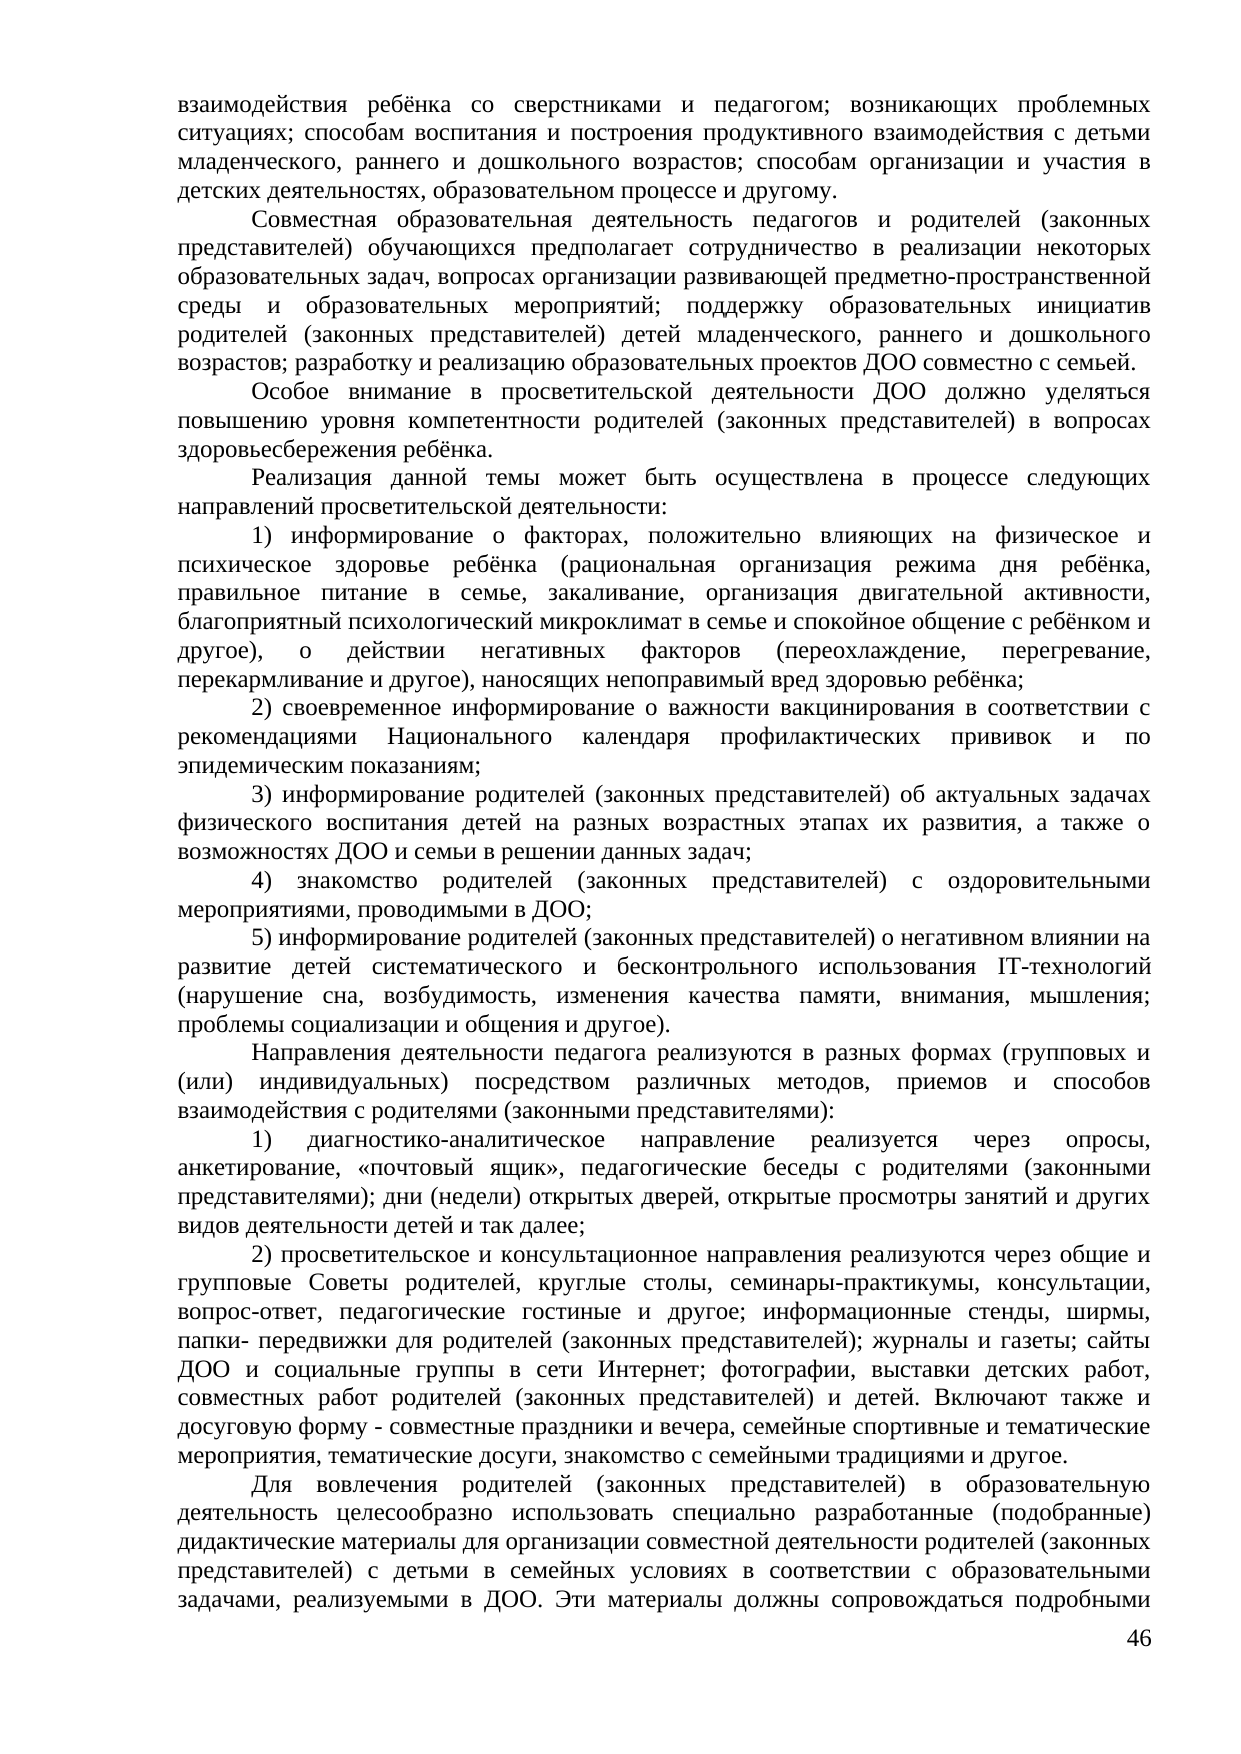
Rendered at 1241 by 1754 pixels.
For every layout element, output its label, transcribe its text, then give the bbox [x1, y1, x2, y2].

text 3) информирование родителей (законных представителей) об актуальных задачах физического воспитания детей на разных возрастных этапах их развития, а также о возможностях ДОО и семьи в решении данных задач; [177, 779, 1152, 865]
text 1) диагностико-аналитическое направление реализуется через опросы, анкетирование, «почтовый ящик», педагогические беседы с родителями (законными представителями); дни (недели) открытых дверей, открытые просмотры занятий и других видов деятельности детей и так далее; [177, 1124, 1152, 1239]
text Реализация данной темы может быть осуществлена в процессе следующих направлений просветительской деятельности: [177, 462, 1152, 520]
text Направления деятельности педагога реализуются в разных формах (групповых и (или) индивидуальных) посредством различных методов, приемов и способов взаимодействия с родителями (законными представителями): [177, 1037, 1152, 1124]
text Совместная образовательная деятельность педагогов и родителей (законных представителей) обучающихся предполагает сотрудничество в реализации некоторых образовательных задач, вопросах организации развивающей предметно-пространственной среды и образовательных мероприятий; поддержку образовательных инициатив родителей (законных представителей) детей младенческого, раннего и дошкольного возрастов; разработку и реализацию образовательных проектов ДОО совместно с семьей. [177, 204, 1152, 376]
text 2) просветительское и консультационное направления реализуются через общие и групповые Советы родителей, круглые столы, семинары-практикумы, консультации, вопрос-ответ, педагогические гостиные и другое; информационные стенды, ширмы, папки- передвижки для родителей (законных представителей); журналы и газеты; сайты ДОО и социальные группы в сети Интернет; фотографии, выставки детских работ, совместных работ родителей (законных представителей) и детей. Включают также и досуговую форму - совместные праздники и вечера, семейные спортивные и тематические мероприятия, тематические досуги, знакомство с семейными традициями и другое. [177, 1239, 1152, 1469]
text Особое внимание в просветительской деятельности ДОО должно уделяться повышению уровня компетентности родителей (законных представителей) в вопросах здоровьесбережения ребёнка. [177, 376, 1152, 462]
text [177, 89, 1152, 204]
text 1) информирование о факторах, положительно влияющих на физическое и психическое здоровье ребёнка (рациональная организация режима дня ребёнка, правильное питание в семье, закаливание, организация двигательной активности, благоприятный психологический микроклимат в семье и спокойное общение с ребёнком и другое), о действии негативных факторов (переохлаждение, перегревание, перекармливание и другое), наносящих непоправимый вред здоровью ребёнка; [177, 520, 1152, 692]
text 4) знакомство родителей (законных представителей) с оздоровительными мероприятиями, проводимыми в ДОО; [177, 865, 1152, 922]
text 2) своевременное информирование о важности вакцинирования в соответствии с рекомендациями Национального календаря профилактических прививок и по эпидемическим показаниям; [177, 692, 1152, 779]
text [177, 1469, 1152, 1612]
text 5) информирование родителей (законных представителей) о негативном влиянии на развитие детей систематического и бесконтрольного использования IT-технологий (нарушение сна, возбудимость, изменения качества памяти, внимания, мышления; проблемы социализации и общения и другое). [177, 922, 1152, 1037]
